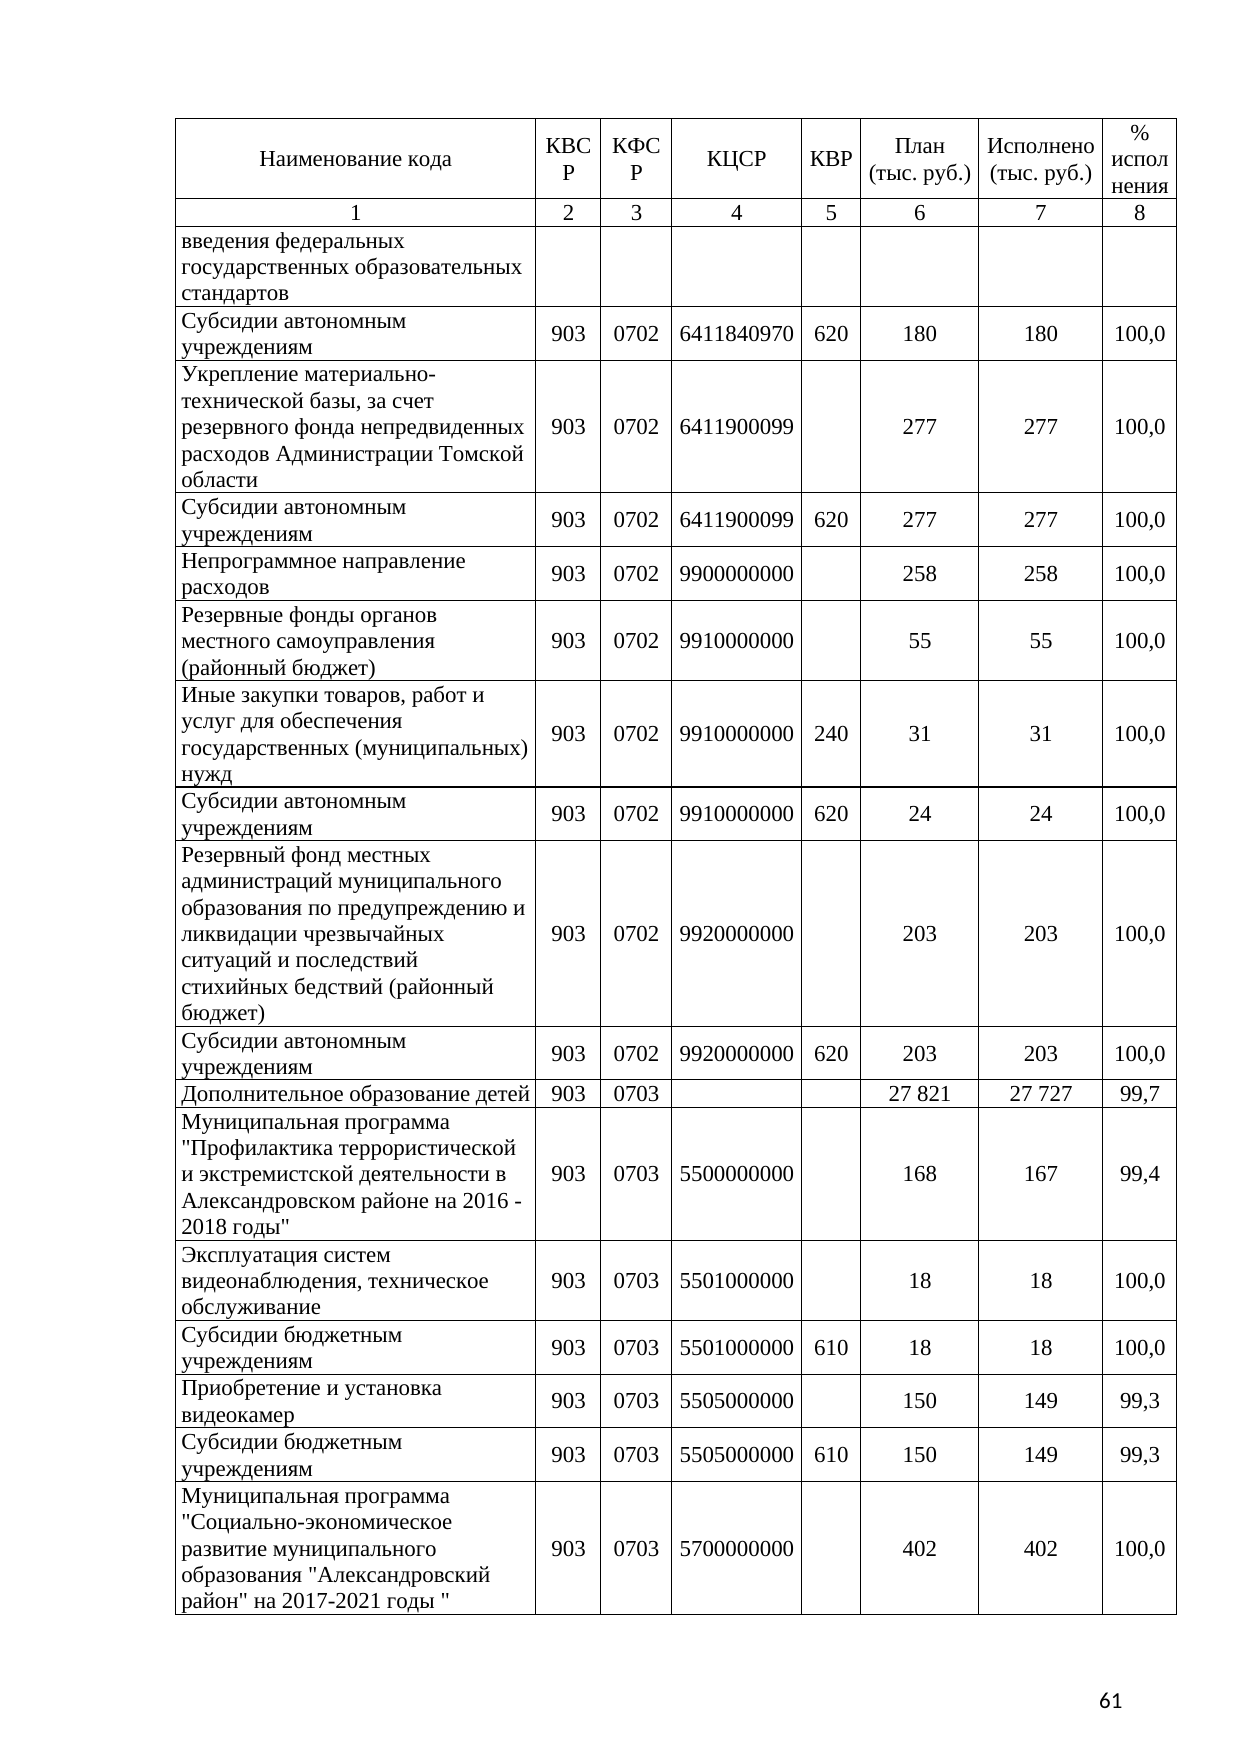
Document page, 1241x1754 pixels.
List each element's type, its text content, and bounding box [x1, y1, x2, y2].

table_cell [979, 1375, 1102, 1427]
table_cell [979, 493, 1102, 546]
table_header % исполнения [1103, 119, 1176, 198]
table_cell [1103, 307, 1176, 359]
table_header План (тыс. руб.) [861, 119, 978, 198]
table_header Исполнено (тыс. руб.) [979, 119, 1102, 198]
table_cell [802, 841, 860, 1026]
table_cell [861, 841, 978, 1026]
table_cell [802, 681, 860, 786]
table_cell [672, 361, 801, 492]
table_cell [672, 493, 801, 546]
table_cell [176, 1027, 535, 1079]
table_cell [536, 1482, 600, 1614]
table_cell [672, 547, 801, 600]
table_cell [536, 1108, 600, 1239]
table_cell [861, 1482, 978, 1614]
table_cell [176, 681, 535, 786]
table_header КЦСР [672, 119, 801, 198]
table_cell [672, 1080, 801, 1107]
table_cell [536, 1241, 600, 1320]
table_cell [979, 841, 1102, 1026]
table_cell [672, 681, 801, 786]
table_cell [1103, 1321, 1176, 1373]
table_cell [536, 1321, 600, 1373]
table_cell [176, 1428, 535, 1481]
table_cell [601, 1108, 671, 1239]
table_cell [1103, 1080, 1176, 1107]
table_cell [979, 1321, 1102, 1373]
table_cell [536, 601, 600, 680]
table_cell 8 [1103, 199, 1176, 226]
table_header КФСР [601, 119, 671, 198]
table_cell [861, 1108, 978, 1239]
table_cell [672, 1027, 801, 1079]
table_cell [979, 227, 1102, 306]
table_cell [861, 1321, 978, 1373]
table_cell 5 [802, 199, 860, 226]
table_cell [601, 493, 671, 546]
table_cell 7 [979, 199, 1102, 226]
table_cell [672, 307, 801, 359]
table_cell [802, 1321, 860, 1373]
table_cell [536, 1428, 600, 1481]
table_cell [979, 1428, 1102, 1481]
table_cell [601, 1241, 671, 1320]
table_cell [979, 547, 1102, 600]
table_cell 2 [536, 199, 600, 226]
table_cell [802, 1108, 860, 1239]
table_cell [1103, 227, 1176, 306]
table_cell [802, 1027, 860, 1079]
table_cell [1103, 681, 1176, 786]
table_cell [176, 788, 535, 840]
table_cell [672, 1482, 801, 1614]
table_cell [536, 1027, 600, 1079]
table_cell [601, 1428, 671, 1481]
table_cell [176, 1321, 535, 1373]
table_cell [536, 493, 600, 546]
table_header КВР [802, 119, 860, 198]
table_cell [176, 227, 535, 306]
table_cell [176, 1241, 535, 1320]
table_cell 4 [672, 199, 801, 226]
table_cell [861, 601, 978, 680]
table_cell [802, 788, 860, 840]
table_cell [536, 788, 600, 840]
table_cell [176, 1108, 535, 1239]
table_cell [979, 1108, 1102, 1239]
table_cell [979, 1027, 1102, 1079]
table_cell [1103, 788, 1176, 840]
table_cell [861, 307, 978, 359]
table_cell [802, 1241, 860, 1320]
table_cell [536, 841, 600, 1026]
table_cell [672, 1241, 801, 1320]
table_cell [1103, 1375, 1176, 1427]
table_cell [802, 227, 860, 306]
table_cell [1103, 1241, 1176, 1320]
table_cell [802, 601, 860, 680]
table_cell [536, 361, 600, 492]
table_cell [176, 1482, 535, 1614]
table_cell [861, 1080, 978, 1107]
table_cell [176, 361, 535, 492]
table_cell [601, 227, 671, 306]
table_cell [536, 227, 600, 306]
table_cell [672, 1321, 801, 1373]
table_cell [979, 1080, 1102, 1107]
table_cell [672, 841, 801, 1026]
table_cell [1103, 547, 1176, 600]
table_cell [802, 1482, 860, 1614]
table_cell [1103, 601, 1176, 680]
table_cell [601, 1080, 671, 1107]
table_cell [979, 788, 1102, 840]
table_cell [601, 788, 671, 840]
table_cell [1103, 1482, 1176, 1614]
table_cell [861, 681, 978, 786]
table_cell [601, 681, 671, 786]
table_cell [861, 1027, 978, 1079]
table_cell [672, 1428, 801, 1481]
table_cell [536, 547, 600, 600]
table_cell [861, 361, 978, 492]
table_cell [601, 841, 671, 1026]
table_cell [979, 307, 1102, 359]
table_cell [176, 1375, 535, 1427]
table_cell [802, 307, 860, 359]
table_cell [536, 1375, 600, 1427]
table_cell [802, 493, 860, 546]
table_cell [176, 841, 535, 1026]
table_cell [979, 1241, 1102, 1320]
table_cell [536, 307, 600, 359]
table_header Наименование кода [176, 119, 535, 198]
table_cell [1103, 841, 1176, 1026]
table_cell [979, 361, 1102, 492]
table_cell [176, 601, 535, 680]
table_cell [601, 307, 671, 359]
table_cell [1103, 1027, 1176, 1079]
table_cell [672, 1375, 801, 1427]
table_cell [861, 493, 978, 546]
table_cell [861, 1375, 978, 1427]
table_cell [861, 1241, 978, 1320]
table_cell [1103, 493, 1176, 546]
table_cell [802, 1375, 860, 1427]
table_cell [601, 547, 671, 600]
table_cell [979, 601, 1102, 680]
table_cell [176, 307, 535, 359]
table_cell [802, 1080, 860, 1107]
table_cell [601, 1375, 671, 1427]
table_header КВСР [536, 119, 600, 198]
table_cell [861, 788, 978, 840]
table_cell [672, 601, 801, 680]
table_cell 3 [601, 199, 671, 226]
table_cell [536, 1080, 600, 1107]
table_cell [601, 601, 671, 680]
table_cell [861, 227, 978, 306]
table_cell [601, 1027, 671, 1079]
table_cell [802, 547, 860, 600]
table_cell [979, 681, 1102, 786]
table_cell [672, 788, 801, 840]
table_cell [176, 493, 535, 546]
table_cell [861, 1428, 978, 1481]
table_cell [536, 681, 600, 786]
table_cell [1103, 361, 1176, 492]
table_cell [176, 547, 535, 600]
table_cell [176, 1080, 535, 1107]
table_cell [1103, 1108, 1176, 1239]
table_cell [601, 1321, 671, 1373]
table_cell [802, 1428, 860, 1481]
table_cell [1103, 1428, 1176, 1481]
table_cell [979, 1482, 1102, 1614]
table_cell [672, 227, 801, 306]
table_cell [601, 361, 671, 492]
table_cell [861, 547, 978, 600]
table_cell 1 [176, 199, 535, 226]
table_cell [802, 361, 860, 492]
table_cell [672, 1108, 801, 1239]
table_cell 6 [861, 199, 978, 226]
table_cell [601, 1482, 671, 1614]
